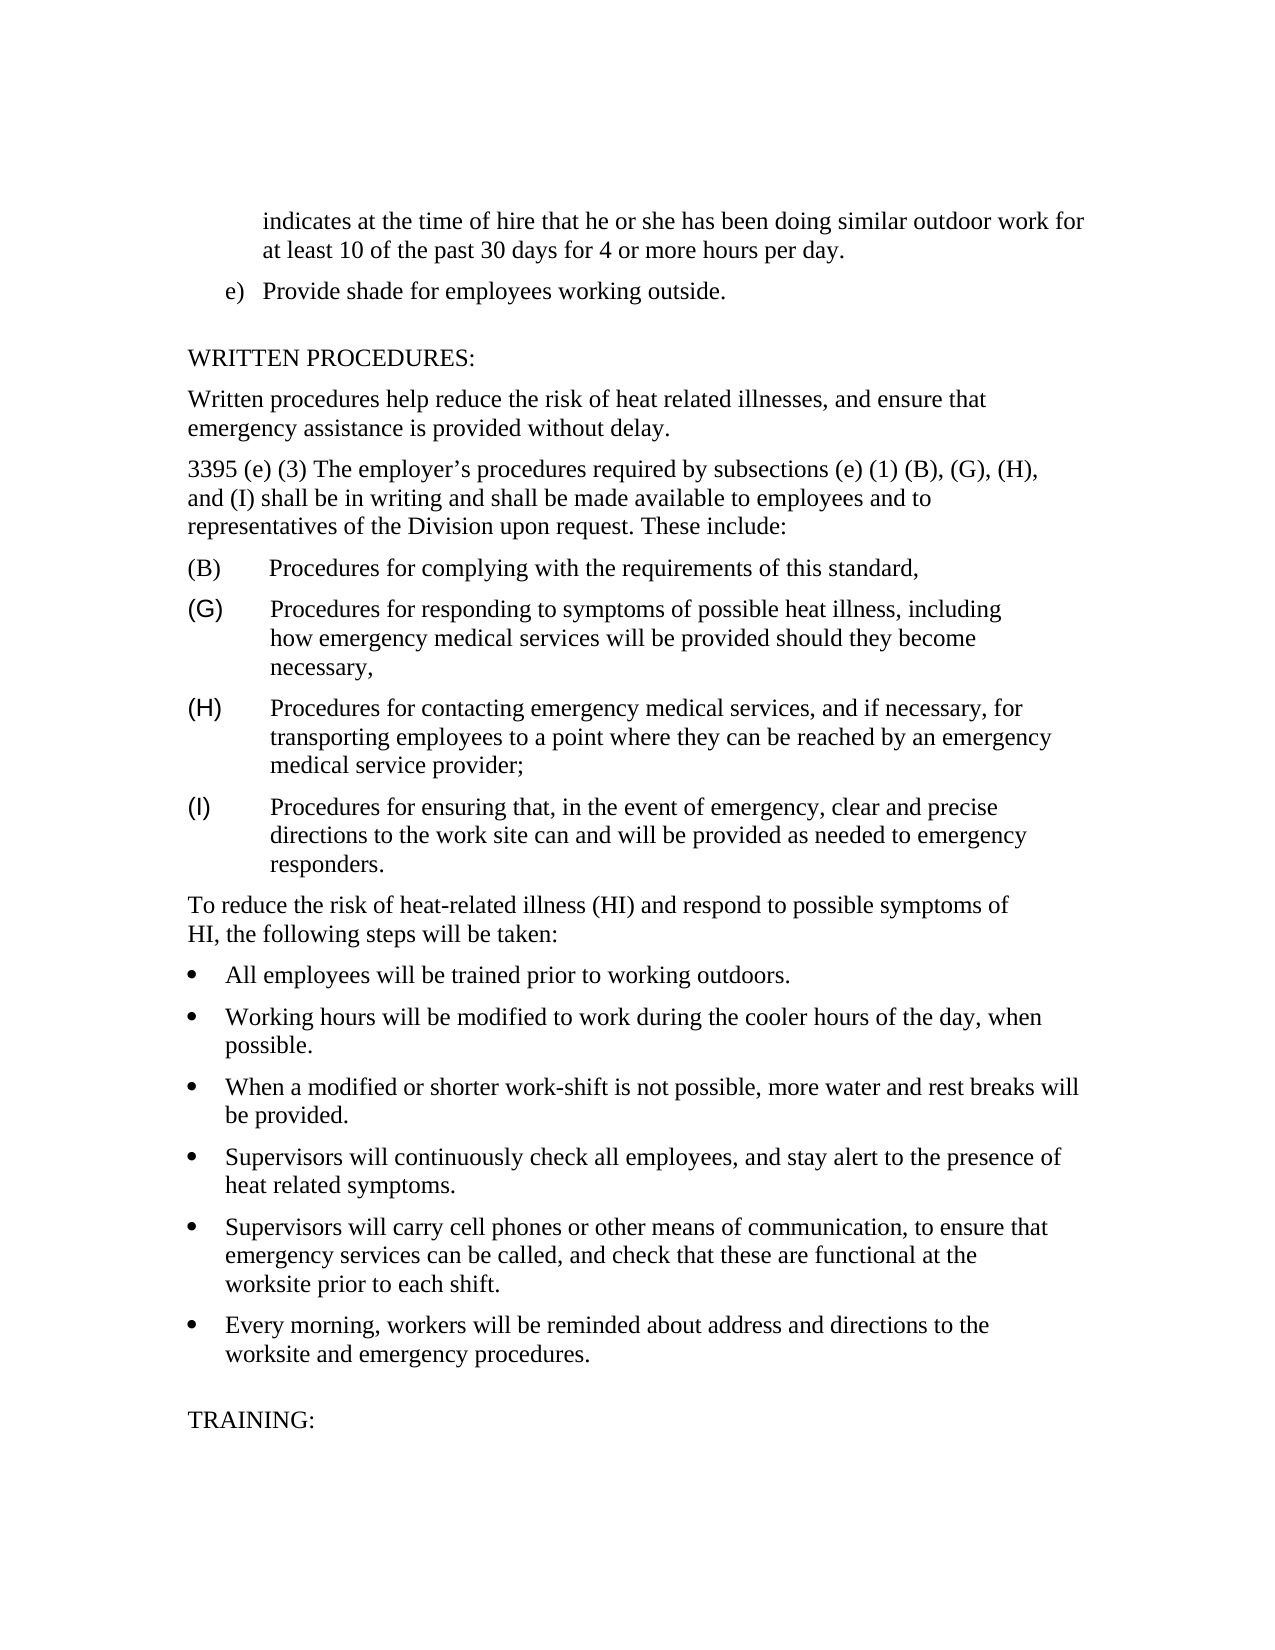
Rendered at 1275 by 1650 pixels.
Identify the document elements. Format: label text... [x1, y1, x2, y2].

list Provide shade for employees working outside. [225, 276, 1087, 305]
list Procedures for ensuring that, in the event of emergency, clear and precise directions to the work site can and will be provided as needed to emergency responders. [187, 792, 1042, 878]
text Written procedures help reduce the risk of heat related illnesses, and ensure that emergency assistance is provided without delay. [187, 384, 1087, 441]
list Every morning, workers will be reminded about address and directions to the worksite and emergency procedures. [187, 1311, 997, 1368]
list Supervisors will continuously check all employees, and stay alert to the presence of heat related symptoms. [187, 1142, 1087, 1199]
list Supervisors will carry cell phones or other means of communication, to ensure that emergency services can be called, and check that these are functional at the worksite prior to each shift. [187, 1212, 1050, 1298]
list Procedures for contacting emergency medical services, and if necessary, for transporting employees to a point where they can be reached by an emergency medical service provider; [187, 693, 1057, 779]
text 3395 (e) (3) The employer’s procedures required by subsections (e) (1) (B), (G), (H), and (I) shall be in writing and shall be made available to employees and to representatives of the Division upon request. These include: [187, 454, 1050, 540]
text To reduce the risk of heat-related illness (HI) and respond to possible symptoms of HI, the following steps will be taken: [187, 891, 1035, 948]
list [225, 206, 1087, 264]
text WRITTEN PROCEDURES: [187, 343, 1087, 371]
list Working hours will be modified to work during the cooler hours of the day, when possible. [187, 1002, 1087, 1059]
text TRAINING: [187, 1406, 1035, 1434]
list When a modified or shorter work-shift is not possible, more water and rest breaks will be provided. [187, 1072, 1087, 1129]
list All employees will be trained prior to working outdoors. [187, 961, 1087, 989]
text (B) Procedures for complying with the requirements of this standard, [187, 553, 1087, 581]
list Procedures for responding to symptoms of possible heat illness, including how emergency medical services will be provided should they become necessary, [187, 594, 1042, 680]
